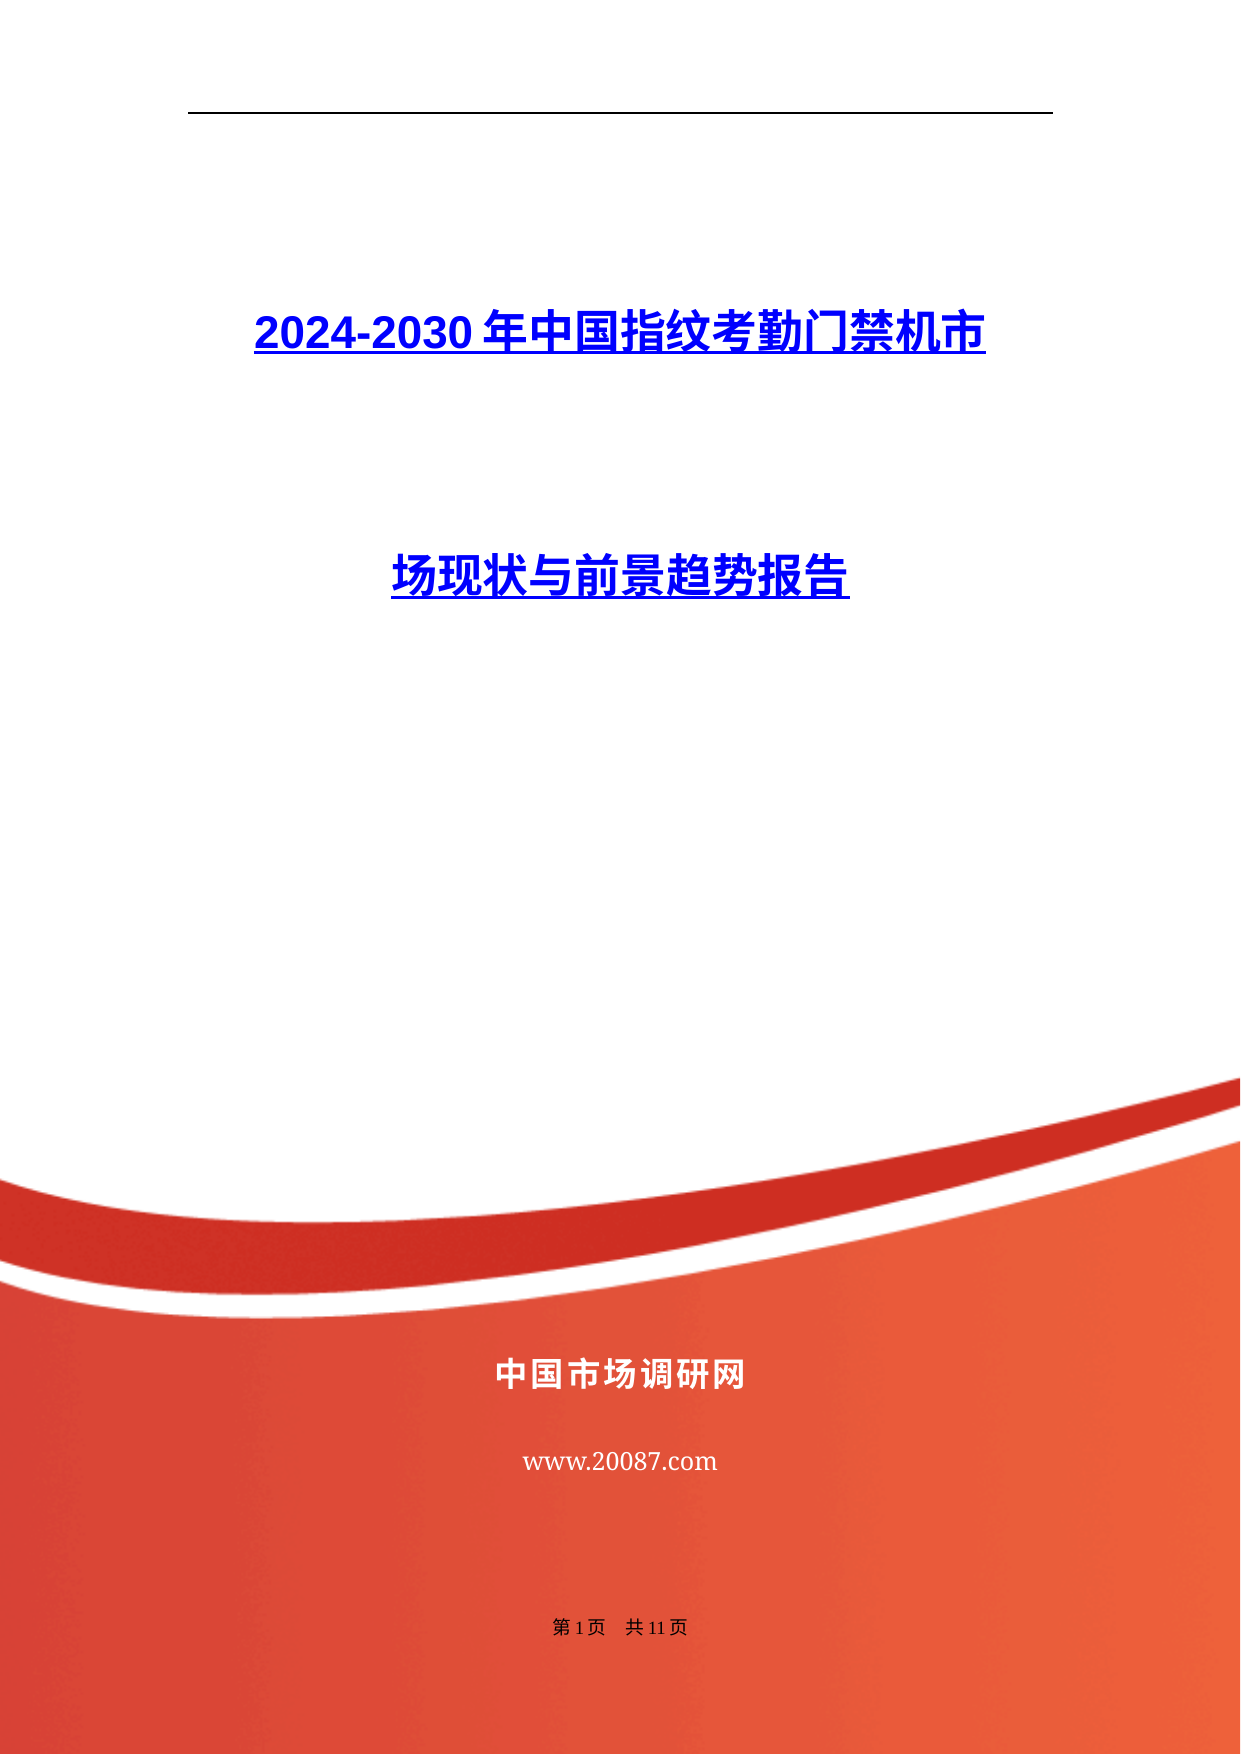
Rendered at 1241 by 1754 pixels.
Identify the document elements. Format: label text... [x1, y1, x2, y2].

table_header 2024-2030年中国指纹考勤门禁机市场现状与前景趋势报告 [188, 207, 1053, 773]
picture [0, 1006, 1241, 1754]
text www.20087.com [187, 1428, 1053, 1493]
subtitle 中国市场调研网 [187, 1339, 1053, 1404]
